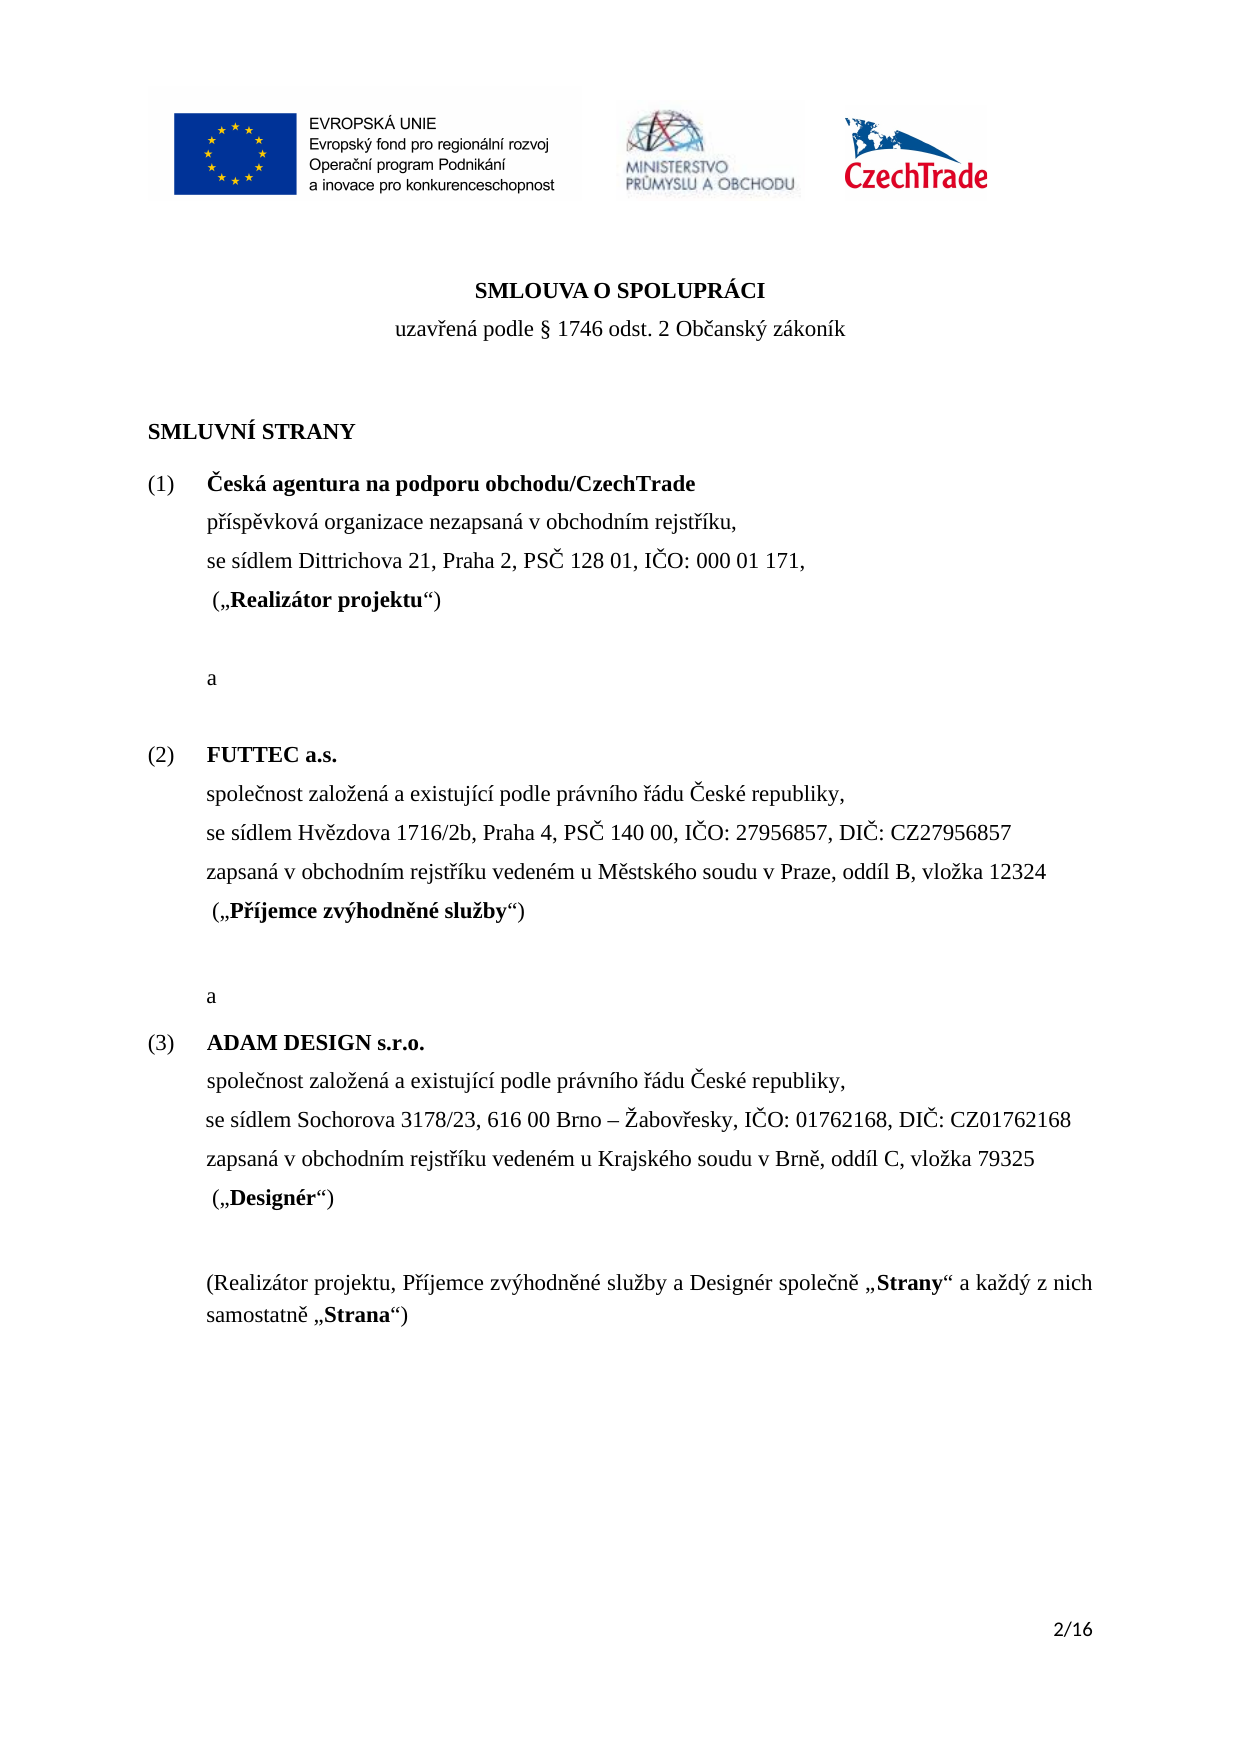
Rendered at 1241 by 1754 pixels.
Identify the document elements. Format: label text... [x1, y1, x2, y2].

text se sídlem Sochorova 3178/23, 616 00 Brno – Žabovřesky, IČO: 01762168, DIČ: CZ01762168 [205, 1106, 1093, 1133]
list ADAM DESIGN s.r.o. [148, 1029, 1093, 1055]
picture [147, 86, 582, 201]
picture [845, 105, 988, 201]
text a [207, 664, 1093, 690]
text a [206, 982, 1093, 1009]
text Smluvní strany [148, 418, 1093, 444]
text společnost založená a existující podle právního řádu České republiky, [207, 1068, 1093, 1094]
title SMLOUVA O spolupráci [148, 277, 1093, 303]
text („Příjemce zvýhodněné služby“) [206, 897, 1093, 923]
picture [616, 100, 805, 201]
text („Designér“) [206, 1184, 1093, 1211]
text příspěvková organizace nezapsaná v obchodním rejstříku, [207, 508, 1093, 535]
text se sídlem Hvězdova 1716/2b, Praha 4, PSČ 140 00, IČO: 27956857, DIČ: CZ27956857 [206, 819, 1093, 846]
list Česká agentura na podporu obchodu/CzechTrade [148, 469, 1093, 496]
text zapsaná v obchodním rejstříku vedeném u Městského soudu v Praze, oddíl B, vložka 12324 [206, 858, 1093, 884]
text (Realizátor projektu, Příjemce zvýhodněné služby a Designér společně „Strany“ a každý z nich samostatně „Strana“) [206, 1269, 1093, 1328]
text uzavřená podle § 1746 odst. 2 Občanský zákoník [148, 316, 1093, 368]
text společnost založená a existující podle právního řádu České republiky, [206, 780, 1093, 807]
text („Realizátor projektu“) [207, 586, 1093, 612]
text se sídlem Dittrichova 21, Praha 2, PSČ 128 01, IČO: 000 01 171, [207, 547, 1093, 574]
list FUTTEC a.s. [148, 742, 1093, 768]
text zapsaná v obchodním rejstříku vedeném u Krajského soudu v Brně, oddíl C, vložka 79325 [206, 1145, 1093, 1172]
